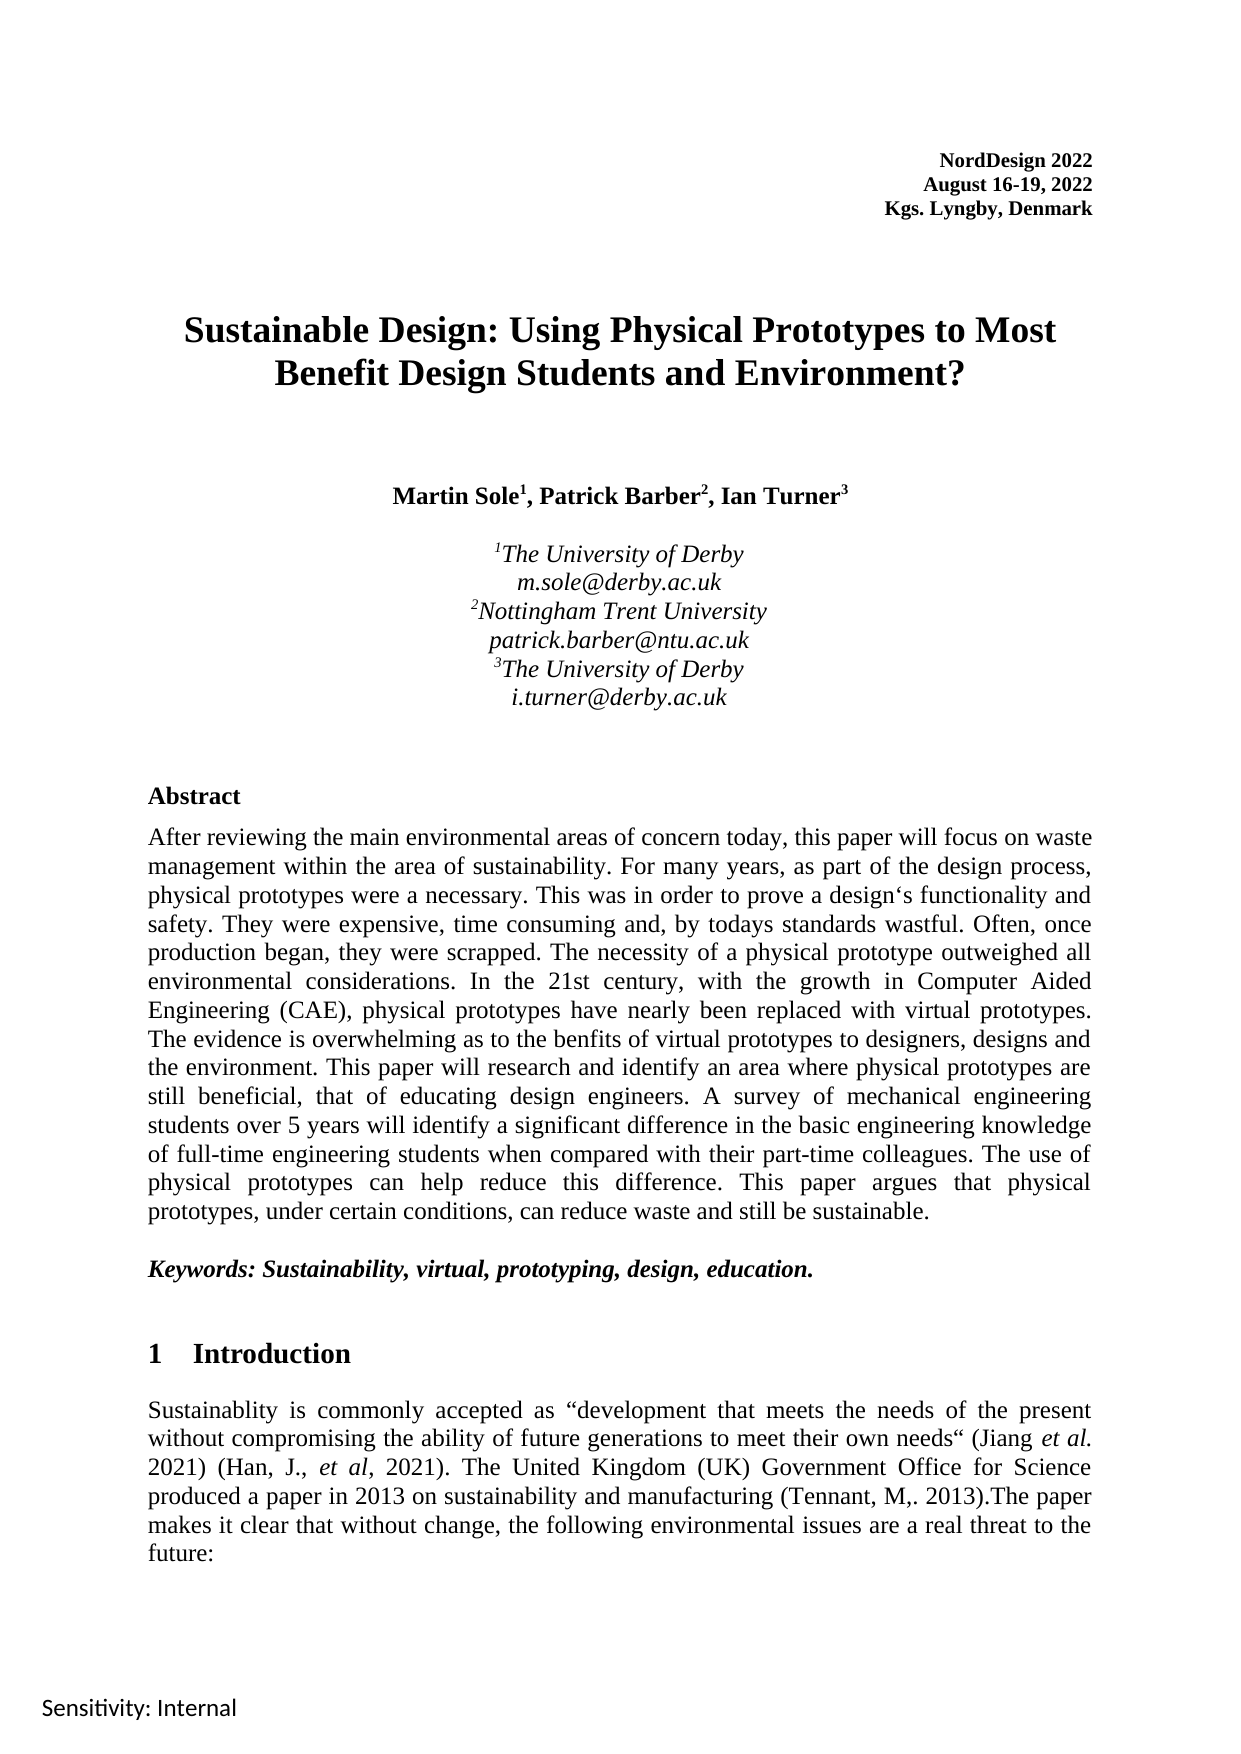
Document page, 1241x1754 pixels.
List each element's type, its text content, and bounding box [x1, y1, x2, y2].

text NordDesign 2022 [148, 148, 1092, 172]
text Kgs. Lyngby, Denmark [148, 196, 1092, 220]
text 2Nottingham Trent University [148, 596, 1092, 625]
text Sustainablity is commonly accepted as “development that meets the needs of the present without compromising the ability of future generations to meet their own needs“ (Jiang et al. 2021) (Han, J., et al, 2021). The United Kingdom (UK) Government Office for Science produced a paper in 2013 on sustainability and manufacturing (Tennant, M,. 2013).The paper makes it clear that without change, the following environmental issues are a real threat to the future: [148, 1395, 1092, 1567]
text 1The University of Derby [148, 539, 1092, 567]
subtitle 1 Introduction [148, 1336, 1092, 1370]
text patrick.barber@ntu.ac.uk [148, 625, 1092, 654]
text August 16-19, 2022 [148, 172, 1092, 196]
title Sustainable Design: Using Physical Prototypes to Most Benefit Design Students and Environment? [148, 307, 1092, 394]
subtitle Abstract [148, 781, 1092, 810]
text After reviewing the main environmental areas of concern today, this paper will focus on waste management within the area of sustainability. For many years, as part of the design process, physical prototypes were a necessary. This was in order to prove a design‘s functionality and safety. They were expensive, time consuming and, by todays standards wastful. Often, once production began, they were scrapped. The necessity of a physical prototype outweighed all environmental considerations. In the 21st century, with the growth in Computer Aided Engineering (CAE), physical prototypes have nearly been replaced with virtual prototypes. The evidence is overwhelming as to the benfits of virtual prototypes to designers, designs and the environment. This paper will research and identify an area where physical prototypes are still beneficial, that of educating design engineers. A survey of mechanical engineering students over 5 years will identify a significant difference in the basic engineering knowledge of full-time engineering students when compared with their part-time colleagues. The use of physical prototypes can help reduce this difference. This paper argues that physical prototypes, under certain conditions, can reduce waste and still be sustainable. [148, 822, 1092, 1225]
text Keywords: Sustainability, virtual, prototyping, design, education. [148, 1254, 1092, 1282]
text m.sole@derby.ac.uk [148, 567, 1092, 596]
text i.turner@derby.ac.uk [148, 682, 1092, 711]
text Martin Sole1, Patrick Barber2, Ian Turner3 [148, 481, 1092, 510]
text 3The University of Derby [148, 654, 1092, 682]
